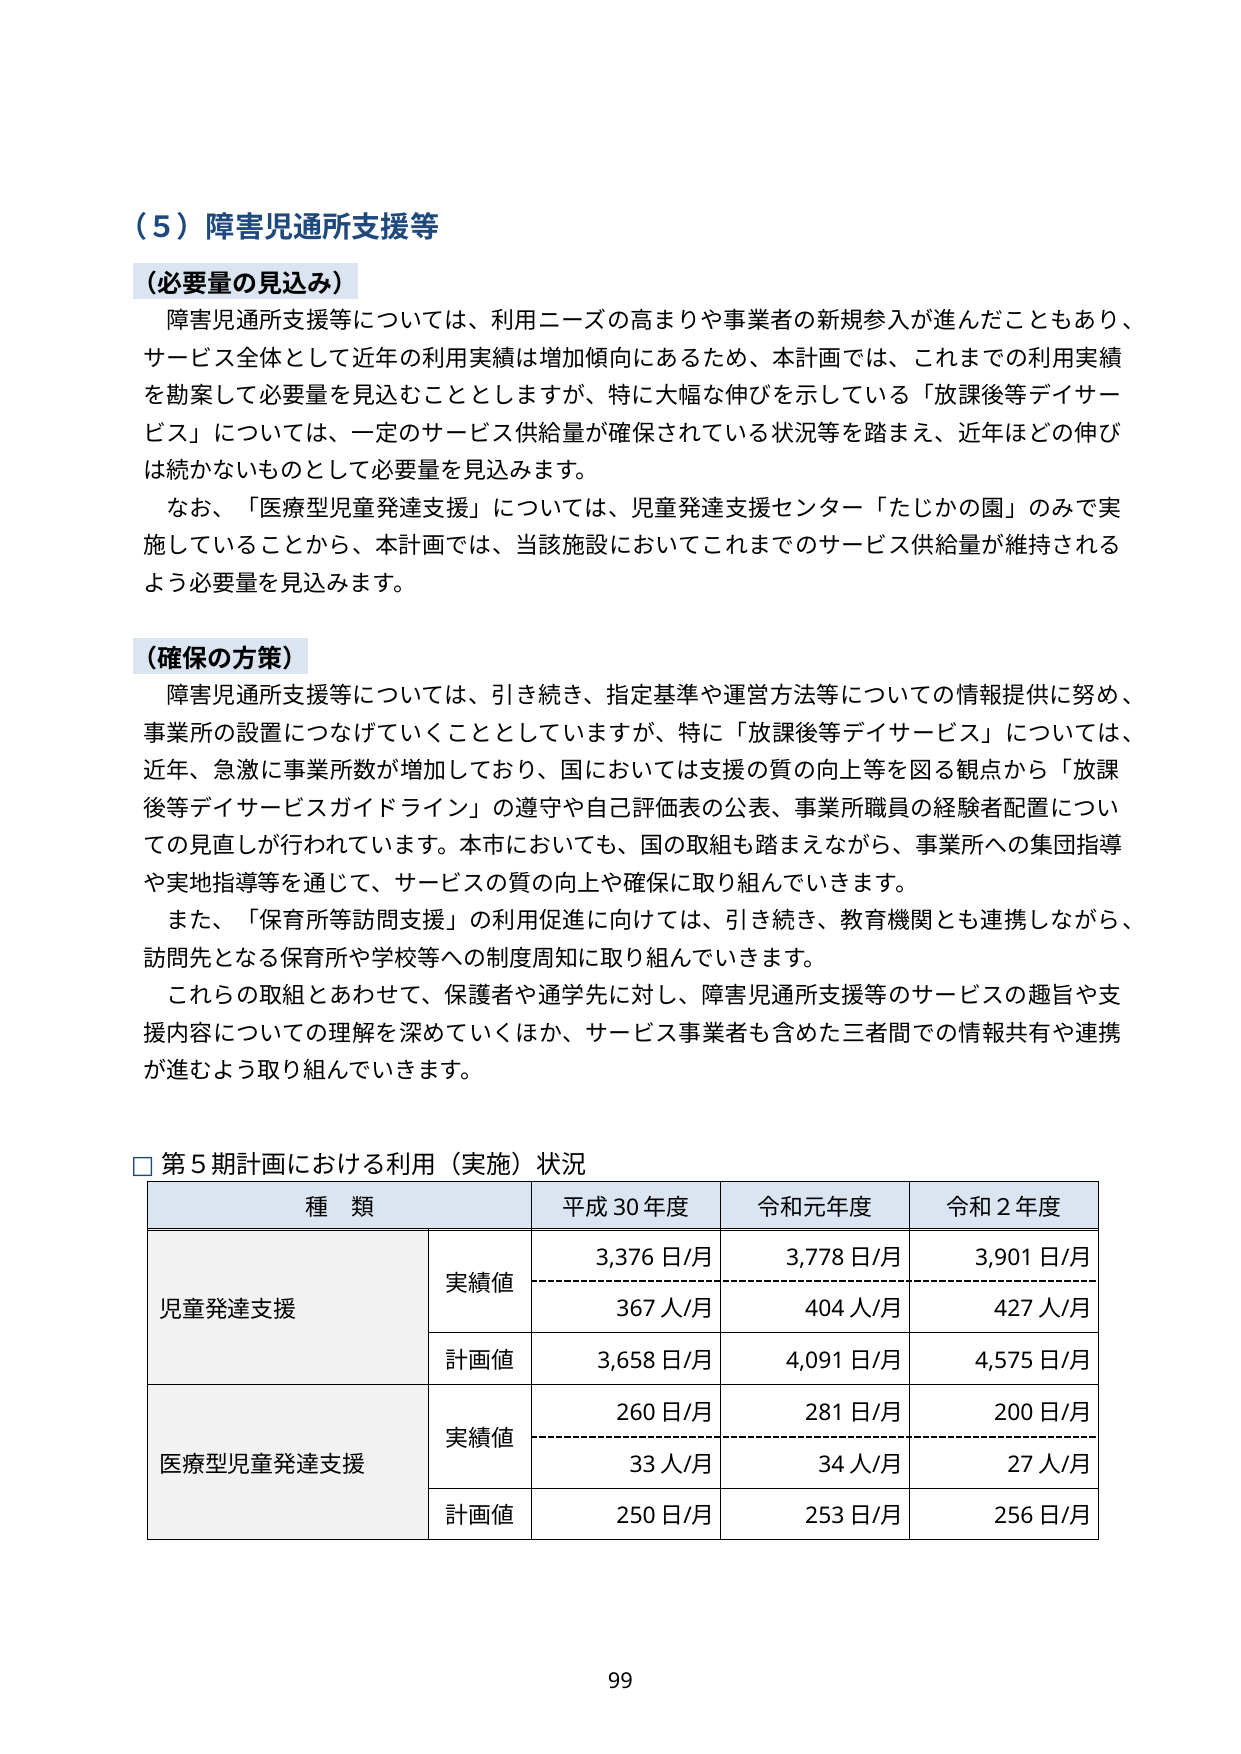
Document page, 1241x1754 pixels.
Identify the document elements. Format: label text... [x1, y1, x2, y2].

table_cell 3,778日/月 [721, 1231, 909, 1280]
text なお、「医療型児童発達支援」については、児童発達支援センター「たじかの園」のみで実施していることから、本計画では、当該施設においてこれまでのサービス供給量が維持されるよう必要量を見込みます。 [143, 487, 1122, 600]
table_cell 医療型児童発達支援 [148, 1385, 428, 1539]
table_cell 250日/月 [532, 1489, 720, 1539]
table_cell 児童発達支援 [148, 1231, 428, 1384]
table_cell 計画値 [429, 1333, 531, 1384]
table_cell 実績値 [429, 1385, 531, 1487]
table_cell 260日/月 [532, 1385, 720, 1436]
text また、「保育所等訪問支援」の利用促進に向けては、引き続き、教育機関とも連携しながら、訪問先となる保育所や学校等への制度周知に取り組んでいきます。 [143, 900, 1122, 975]
table_cell 3,901日/月 [910, 1231, 1098, 1280]
table_cell 367人/月 [532, 1280, 720, 1332]
table_cell 34人/月 [721, 1436, 909, 1487]
table_cell 33人/月 [532, 1436, 720, 1487]
text （５）障害児通所支援等 [118, 187, 1122, 262]
table_cell 3,658日/月 [532, 1333, 720, 1384]
table_cell 3,376 日/月 [532, 1231, 720, 1280]
text （確保の方策） [118, 637, 1122, 675]
table_cell 4,575日/月 [910, 1333, 1098, 1384]
table_header 令和元年度 [721, 1182, 909, 1228]
table_cell 427人/月 [910, 1280, 1098, 1332]
text □ 第５期計画における利用（実施）状況 [131, 1144, 1122, 1181]
table_header 種 類 [148, 1182, 531, 1228]
text （必要量の見込み） [118, 262, 1122, 300]
table_header 平成30年度 [532, 1182, 720, 1228]
text これらの取組とあわせて、保護者や通学先に対し、障害児通所支援等のサービスの趣旨や支援内容についての理解を深めていくほか、サービス事業者も含めた三者間での情報共有や連携が進むよう取り組んでいきます。 [143, 975, 1122, 1087]
table_cell 253日/月 [721, 1489, 909, 1539]
table_cell 4,091日/月 [721, 1333, 909, 1384]
text 障害児通所支援等については、利用ニーズの高まりや事業者の新規参入が進んだこともあり、サービス全体として近年の利用実績は増加傾向にあるため、本計画では、これまでの利用実績を勘案して必要量を見込むこととしますが、特に大幅な伸びを示している「放課後等デイサービス」については、一定のサービス供給量が確保されている状況等を踏まえ、近年ほどの伸びは続かないものとして必要量を見込みます。 [143, 300, 1122, 487]
table_cell 27人/月 [910, 1436, 1098, 1487]
table_cell 計画値 [429, 1489, 531, 1539]
table_cell 256日/月 [910, 1489, 1098, 1539]
table_cell 実績値 [429, 1231, 531, 1332]
text 障害児通所支援等については、引き続き、指定基準や運営方法等についての情報提供に努め、事業所の設置につなげていくこととしていますが、特に「放課後等デイサービス」については、近年、急激に事業所数が増加しており、国においては支援の質の向上等を図る観点から「放課後等デイサービスガイドライン」の遵守や自己評価表の公表、事業所職員の経験者配置についての見直しが行われています。本市においても、国の取組も踏まえながら、事業所への集団指導や実地指導等を通じて、サービスの質の向上や確保に取り組んでいきます。 [143, 675, 1122, 900]
table_header 令和２年度 [910, 1182, 1098, 1228]
table_cell 404人/月 [721, 1280, 909, 1332]
table_cell 200日/月 [910, 1385, 1098, 1436]
table_cell 281日/月 [721, 1385, 909, 1436]
